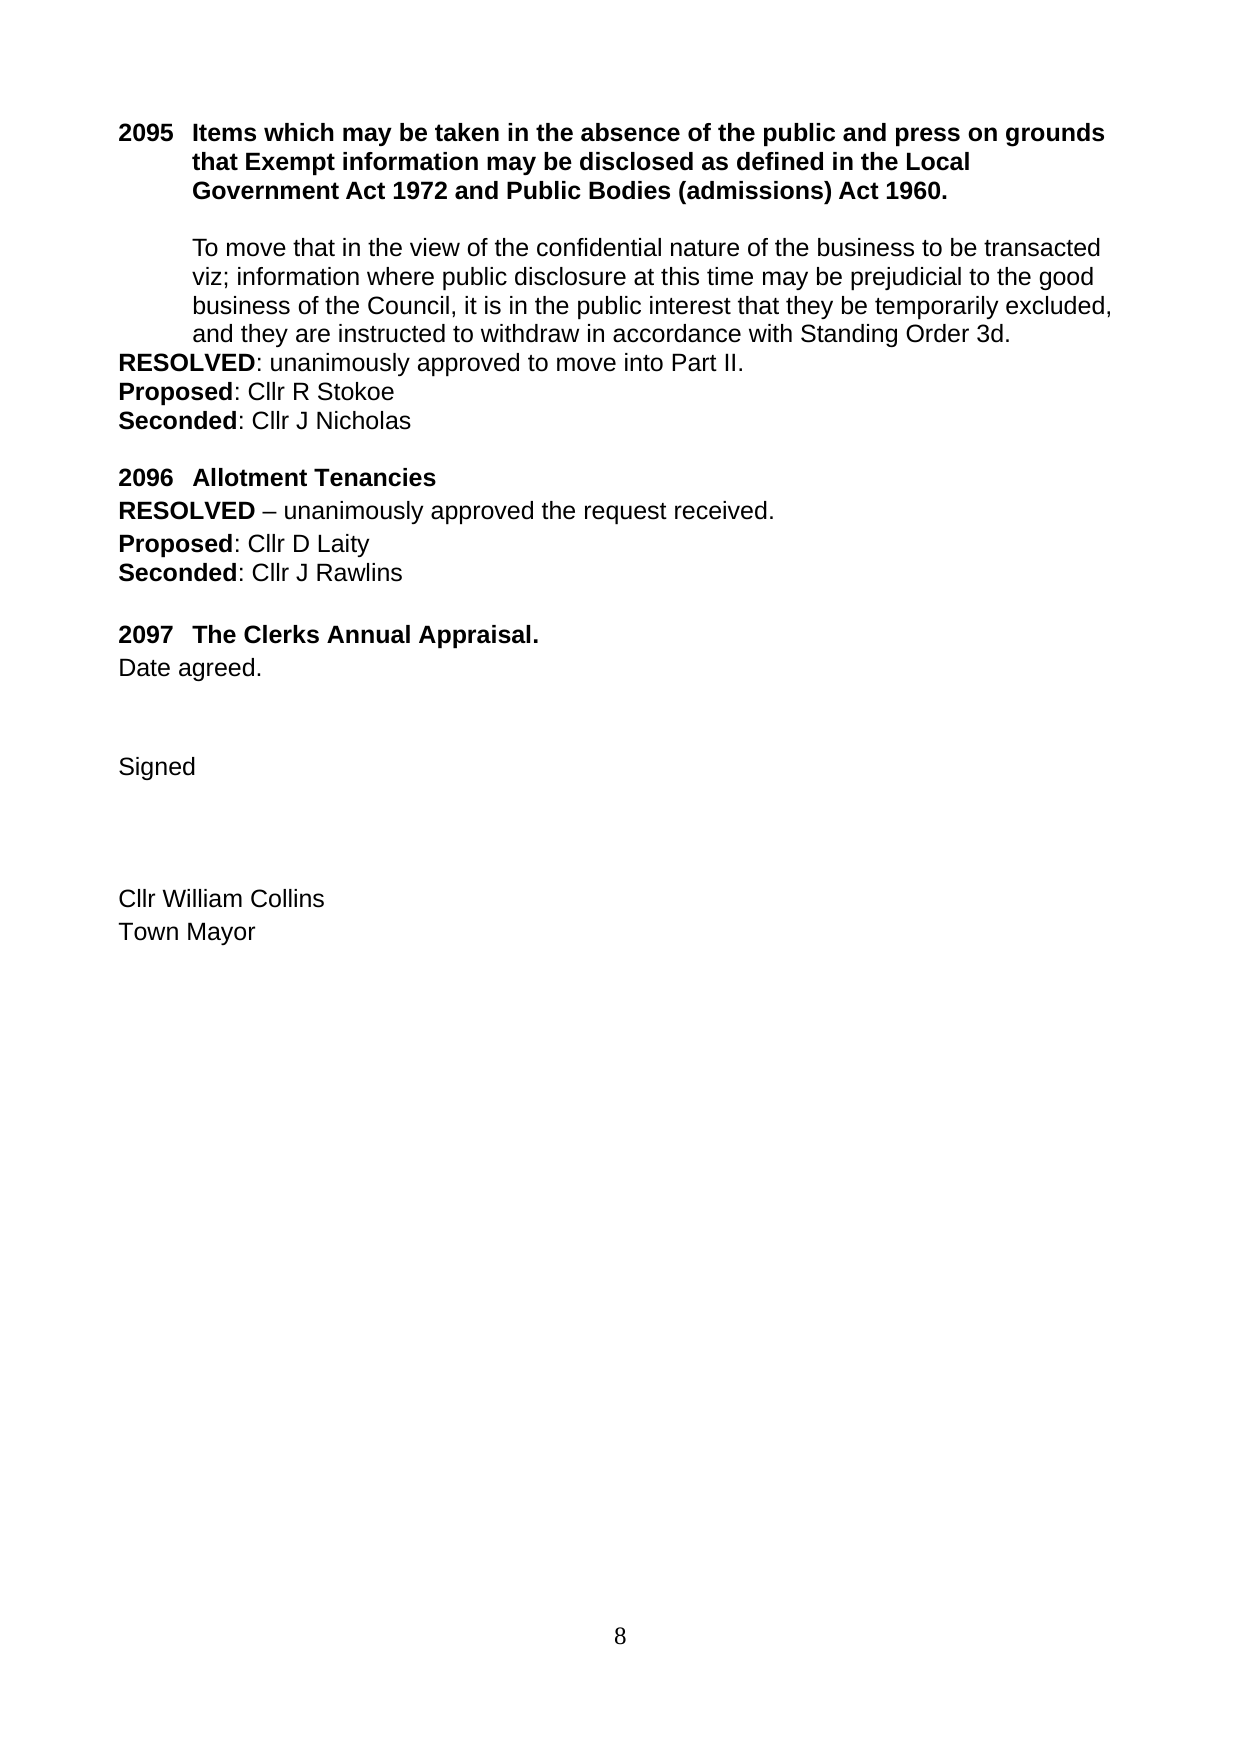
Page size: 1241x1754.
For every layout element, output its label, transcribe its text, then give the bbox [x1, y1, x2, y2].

text Seconded: Cllr J Rawlins [118, 558, 1122, 587]
text RESOLVED – unanimously approved the request received. [118, 496, 1122, 525]
text 2095 Items which may be taken in the absence of the public and press on grounds that Exempt information may be disclosed as defined in the Local Government Act 1972 and Public Bodies (admissions) Act 1960. [118, 118, 1122, 204]
text 2096 Allotment Tenancies [118, 463, 1122, 492]
text Proposed: Cllr R Stokoe [118, 377, 1122, 406]
text Cllr William Collins [118, 884, 1122, 913]
text Town Mayor [118, 917, 1122, 946]
text Date agreed. [118, 653, 1122, 681]
text To move that in the view of the confidential nature of the business to be transacted viz; information where public disclosure at this time may be prejudicial to the good business of the Council, it is in the public interest that they be temporarily excluded, and they are instructed to withdraw in accordance with Standing Order 3d. [118, 233, 1122, 348]
text 2097 The Clerks Annual Appraisal. [118, 620, 1122, 648]
text RESOLVED: unanimously approved to move into Part II. [118, 348, 1122, 377]
text Seconded: Cllr J Nicholas [118, 406, 1122, 434]
text Proposed: Cllr D Laity [118, 529, 1122, 558]
text Signed [118, 752, 1122, 781]
